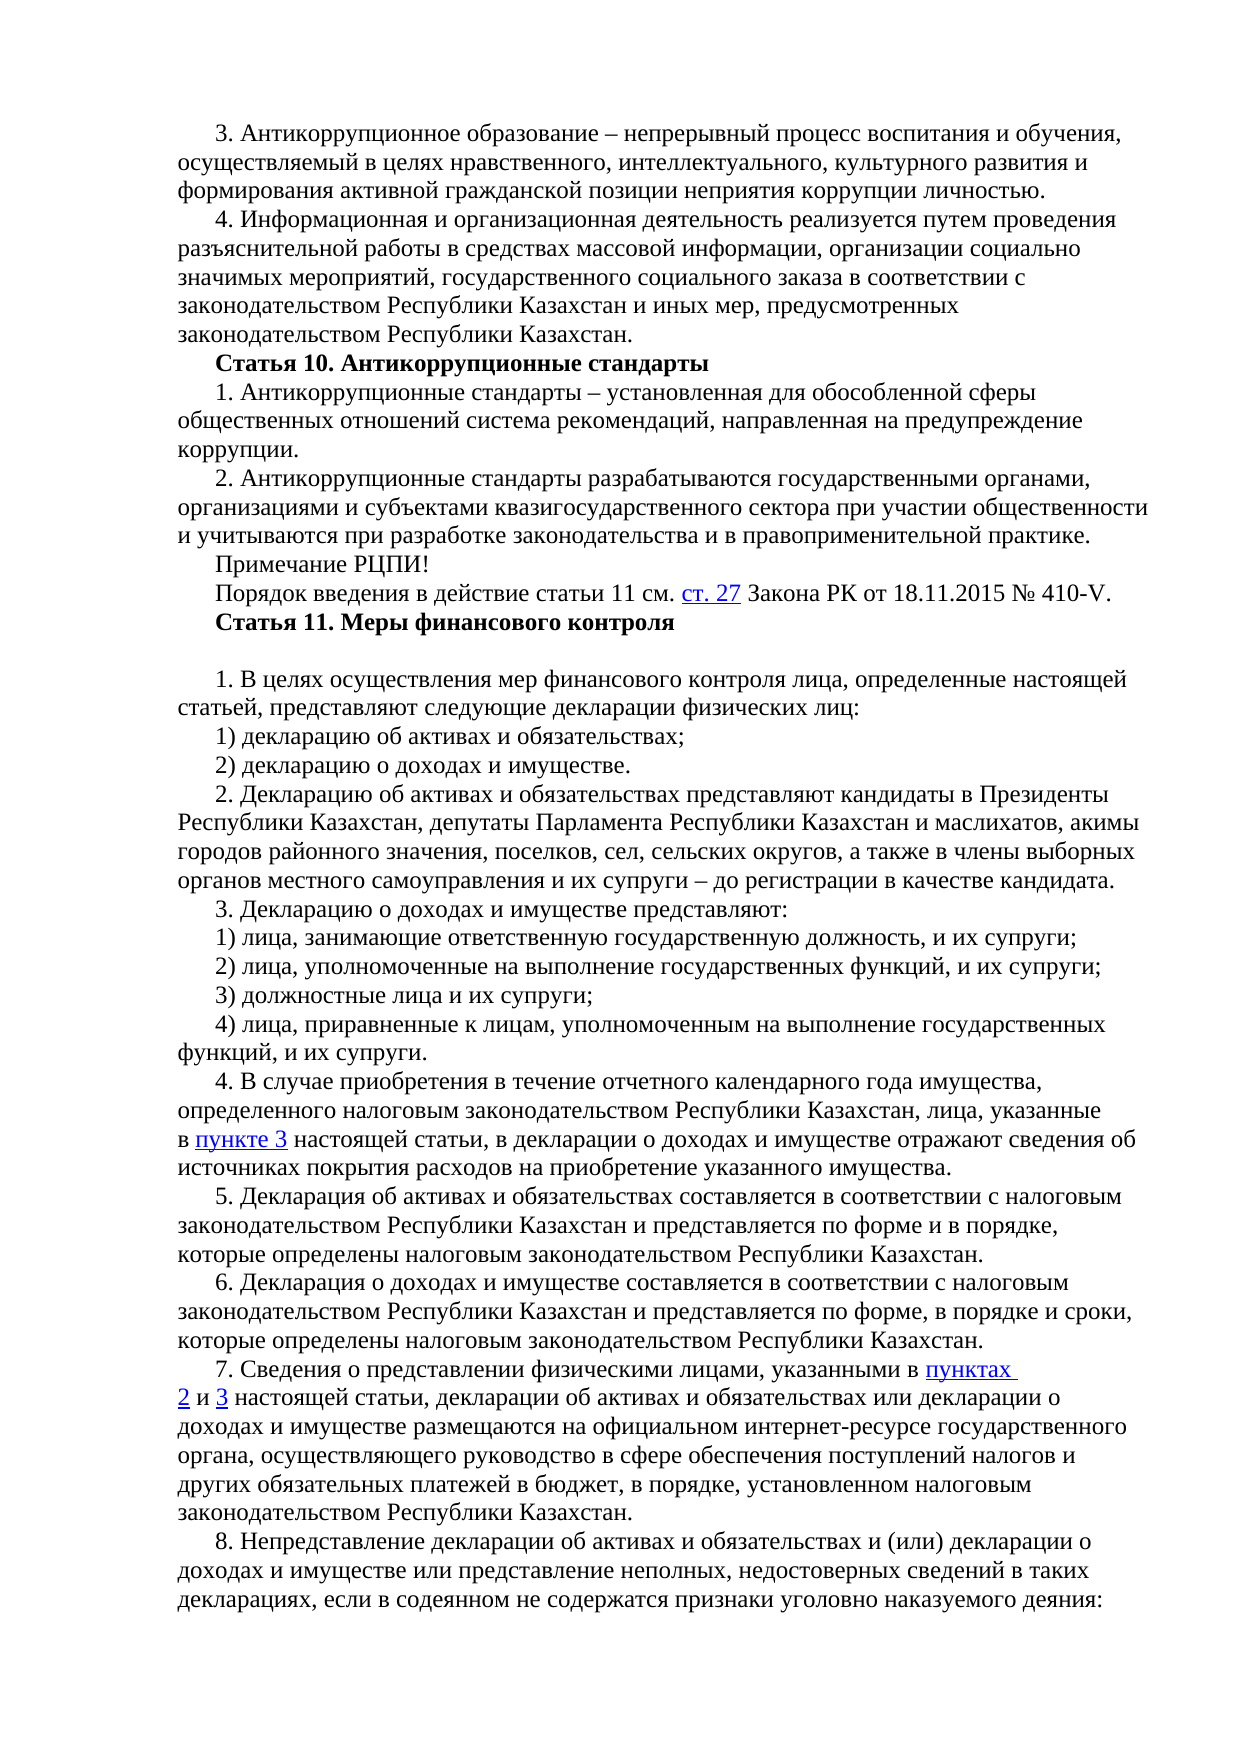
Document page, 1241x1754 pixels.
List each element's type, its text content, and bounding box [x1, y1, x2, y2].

text 4) лица, приравненные к лицам, уполномоченным на выполнение государственных функций, и их супруги. [177, 1009, 1152, 1066]
text Статья 10. Антикоррупционные стандарты [177, 348, 1152, 377]
text 4. Информационная и организационная деятельность реализуется путем проведения разъяснительной работы в средствах массовой информации, организации социально значимых мероприятий, государственного социального заказа в соответствии с законодательством Республики Казахстан и иных мер, предусмотренных законодательством Республики Казахстан. [177, 204, 1152, 348]
text 8. Непредставление декларации об активах и обязательствах и (или) декларации о доходах и имуществе или представление неполных, недостоверных сведений в таких декларациях, если в содеянном не содержатся признаки уголовно наказуемого деяния: [177, 1526, 1152, 1612]
text 2. Декларацию об активах и обязательствах представляют кандидаты в Президенты Республики Казахстан, депутаты Парламента Республики Казахстан и маслихатов, акимы городов районного значения, поселков, сел, сельских округов, а также в члены выборных органов местного самоуправления и их супруги – до регистрации в качестве кандидата. [177, 779, 1152, 894]
text 5. Декларация об активах и обязательствах составляется в соответствии с налоговым законодательством Республики Казахстан и представляется по форме и в порядке, которые определены налоговым законодательством Республики Казахстан. [177, 1181, 1152, 1267]
text 1. Антикоррупционные стандарты – установленная для обособленной сферы общественных отношений система рекомендаций, направленная на предупреждение коррупции. [177, 377, 1152, 463]
text 2) лица, уполномоченные на выполнение государственных функций, и их супруги; [177, 951, 1152, 980]
text 6. Декларация о доходах и имуществе составляется в соответствии с налоговым законодательством Республики Казахстан и представляется по форме, в порядке и сроки, которые определены налоговым законодательством Республики Казахстан. [177, 1267, 1152, 1354]
text 7. Сведения о представлении физическими лицами, указанными в пунктах 2 и 3 настоящей статьи, декларации об активах и обязательствах или декларации о доходах и имуществе размещаются на официальном интернет-ресурсе государственного органа, осуществляющего руководство в сфере обеспечения поступлений налогов и других обязательных платежей в бюджет, в порядке, установленном налоговым законодательством Республики Казахстан. [177, 1354, 1152, 1526]
text 1) декларацию об активах и обязательствах; [177, 721, 1152, 750]
text Примечание РЦПИ! Порядок введения в действие статьи 11 см. ст. 27 Закона РК от 18.11.2015 № 410-V. Статья 11. Меры финансового контроля [177, 549, 1152, 664]
text 3. Декларацию о доходах и имуществе представляют: [177, 894, 1152, 922]
text 2) декларацию о доходах и имуществе. [177, 750, 1152, 779]
text 2. Антикоррупционные стандарты разрабатываются государственными органами, организациями и субъектами квазигосударственного сектора при участии общественности и учитываются при разработке законодательства и в правоприменительной практике. [177, 463, 1152, 549]
text 1. В целях осуществления мер финансового контроля лица, определенные настоящей статьей, представляют следующие декларации физических лиц: [177, 664, 1152, 721]
text 4. В случае приобретения в течение отчетного календарного года имущества, определенного налоговым законодательством Республики Казахстан, лица, указанные в пункте 3 настоящей статьи, в декларации о доходах и имуществе отражают сведения об источниках покрытия расходов на приобретение указанного имущества. [177, 1066, 1152, 1181]
text 3) должностные лица и их супруги; [177, 980, 1152, 1009]
text 3. Антикоррупционное образование – непрерывный процесс воспитания и обучения, осуществляемый в целях нравственного, интеллектуального, культурного развития и формирования активной гражданской позиции неприятия коррупции личностью. [177, 118, 1152, 204]
text 1) лица, занимающие ответственную государственную должность, и их супруги; [177, 922, 1152, 951]
